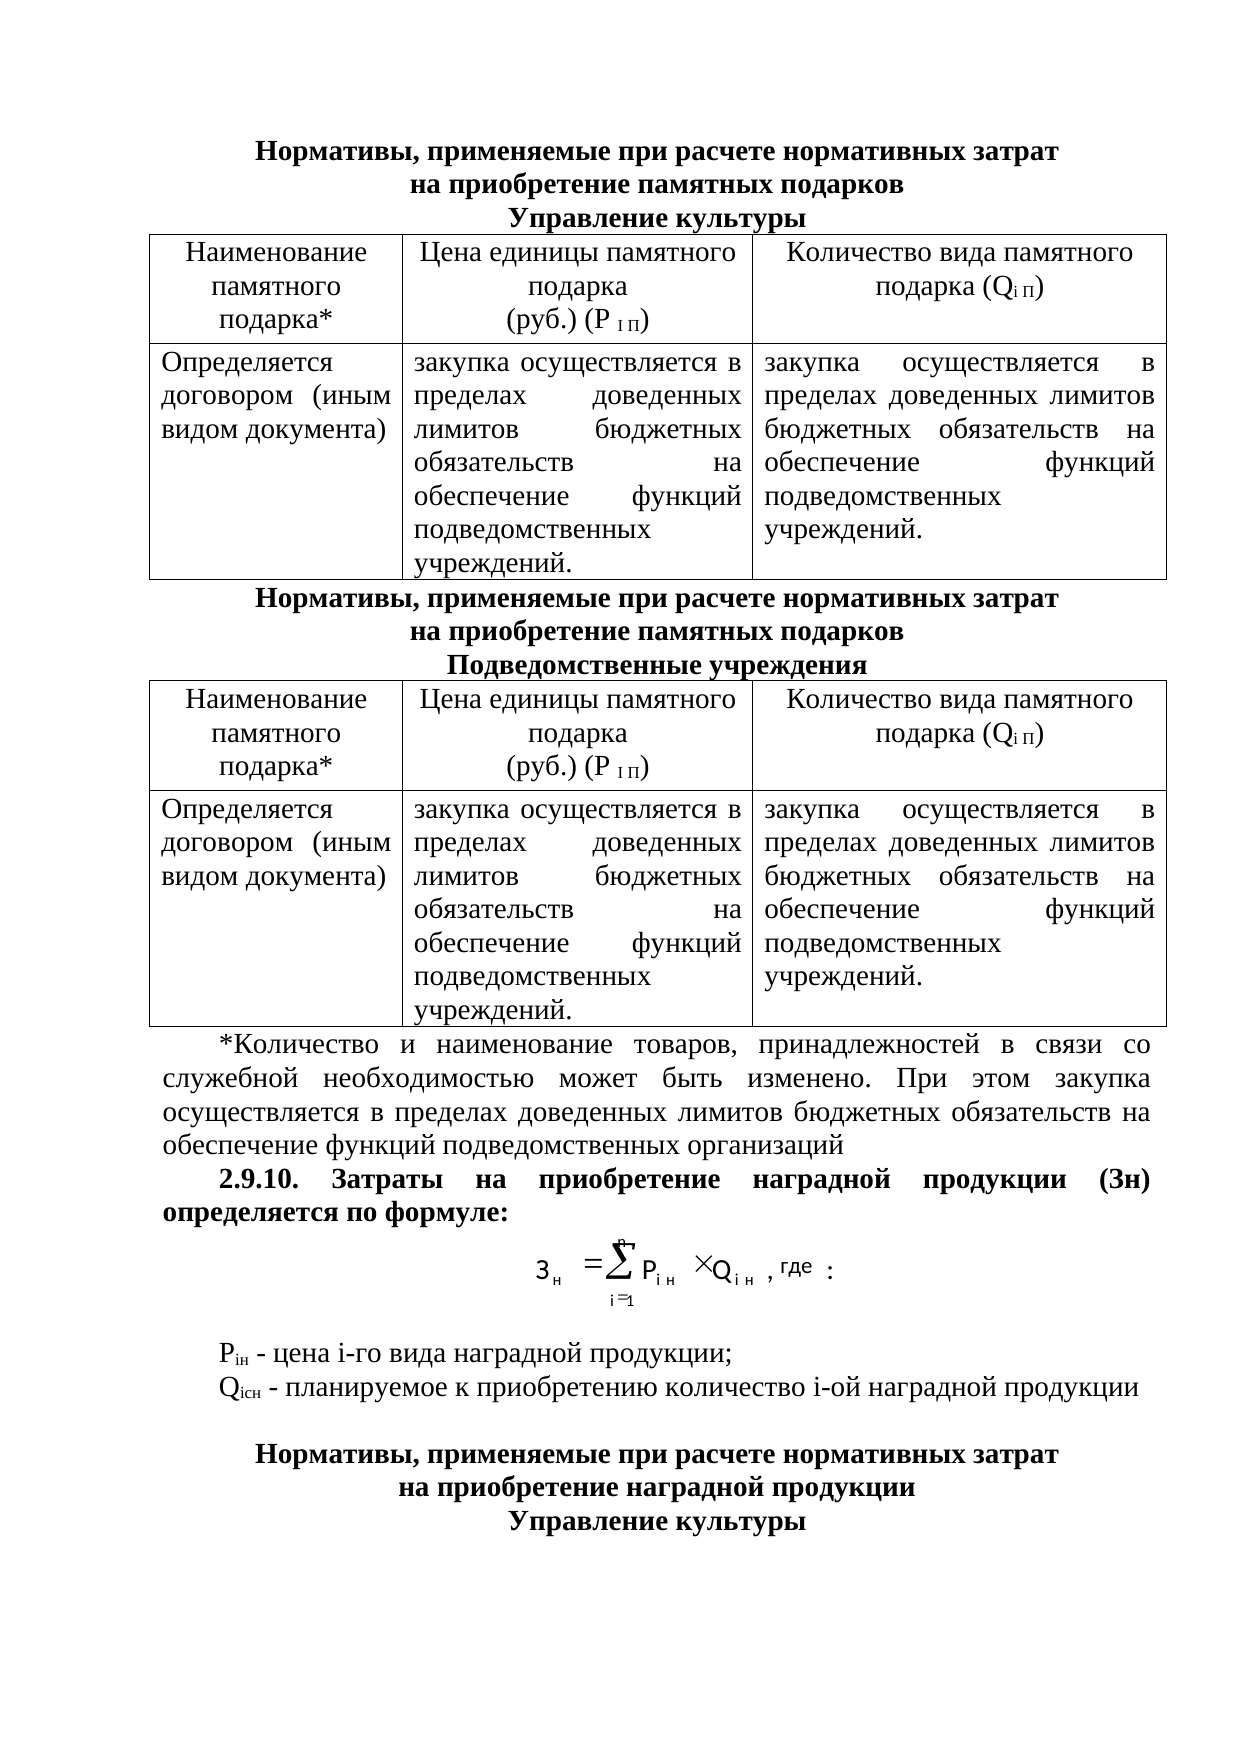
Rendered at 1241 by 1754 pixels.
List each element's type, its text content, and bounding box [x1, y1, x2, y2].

text Управление культуры [162, 200, 1152, 233]
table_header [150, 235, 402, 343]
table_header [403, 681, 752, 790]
text Piн - цена i-го вида наградной продукции; [162, 1335, 1152, 1369]
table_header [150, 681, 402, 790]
text Нормативы, применяемые при расчете нормативных затрат [162, 133, 1152, 166]
text Нормативы, применяемые при расчете нормативных затрат [162, 580, 1152, 613]
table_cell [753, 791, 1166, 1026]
text Управление культуры [162, 1503, 1152, 1536]
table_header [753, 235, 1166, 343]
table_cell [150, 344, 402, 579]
text *Количество и наименование товаров, принадлежностей в связи со служебной необходимостью может быть изменено. При этом закупка осуществляется в пределах доведенных лимитов бюджетных обязательств на обеспечение функций подведомственных организаций [162, 1027, 1152, 1161]
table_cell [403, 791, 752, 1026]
text на приобретение памятных подарков [162, 613, 1152, 647]
text Подведомственные учреждения [162, 647, 1152, 680]
text Qiсн - планируемое к приобретению количество i-ой наградной продукции [162, 1369, 1152, 1402]
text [162, 1436, 1152, 1469]
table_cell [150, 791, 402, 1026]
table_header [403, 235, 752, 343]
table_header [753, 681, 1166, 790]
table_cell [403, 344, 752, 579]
text на приобретение наградной продукции [162, 1469, 1152, 1503]
text на приобретение памятных подарков [162, 166, 1152, 200]
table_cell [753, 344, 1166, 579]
text 2.9.10. Затраты на приобретение наградной продукции (Зн) определяется по формуле: [162, 1161, 1152, 1228]
